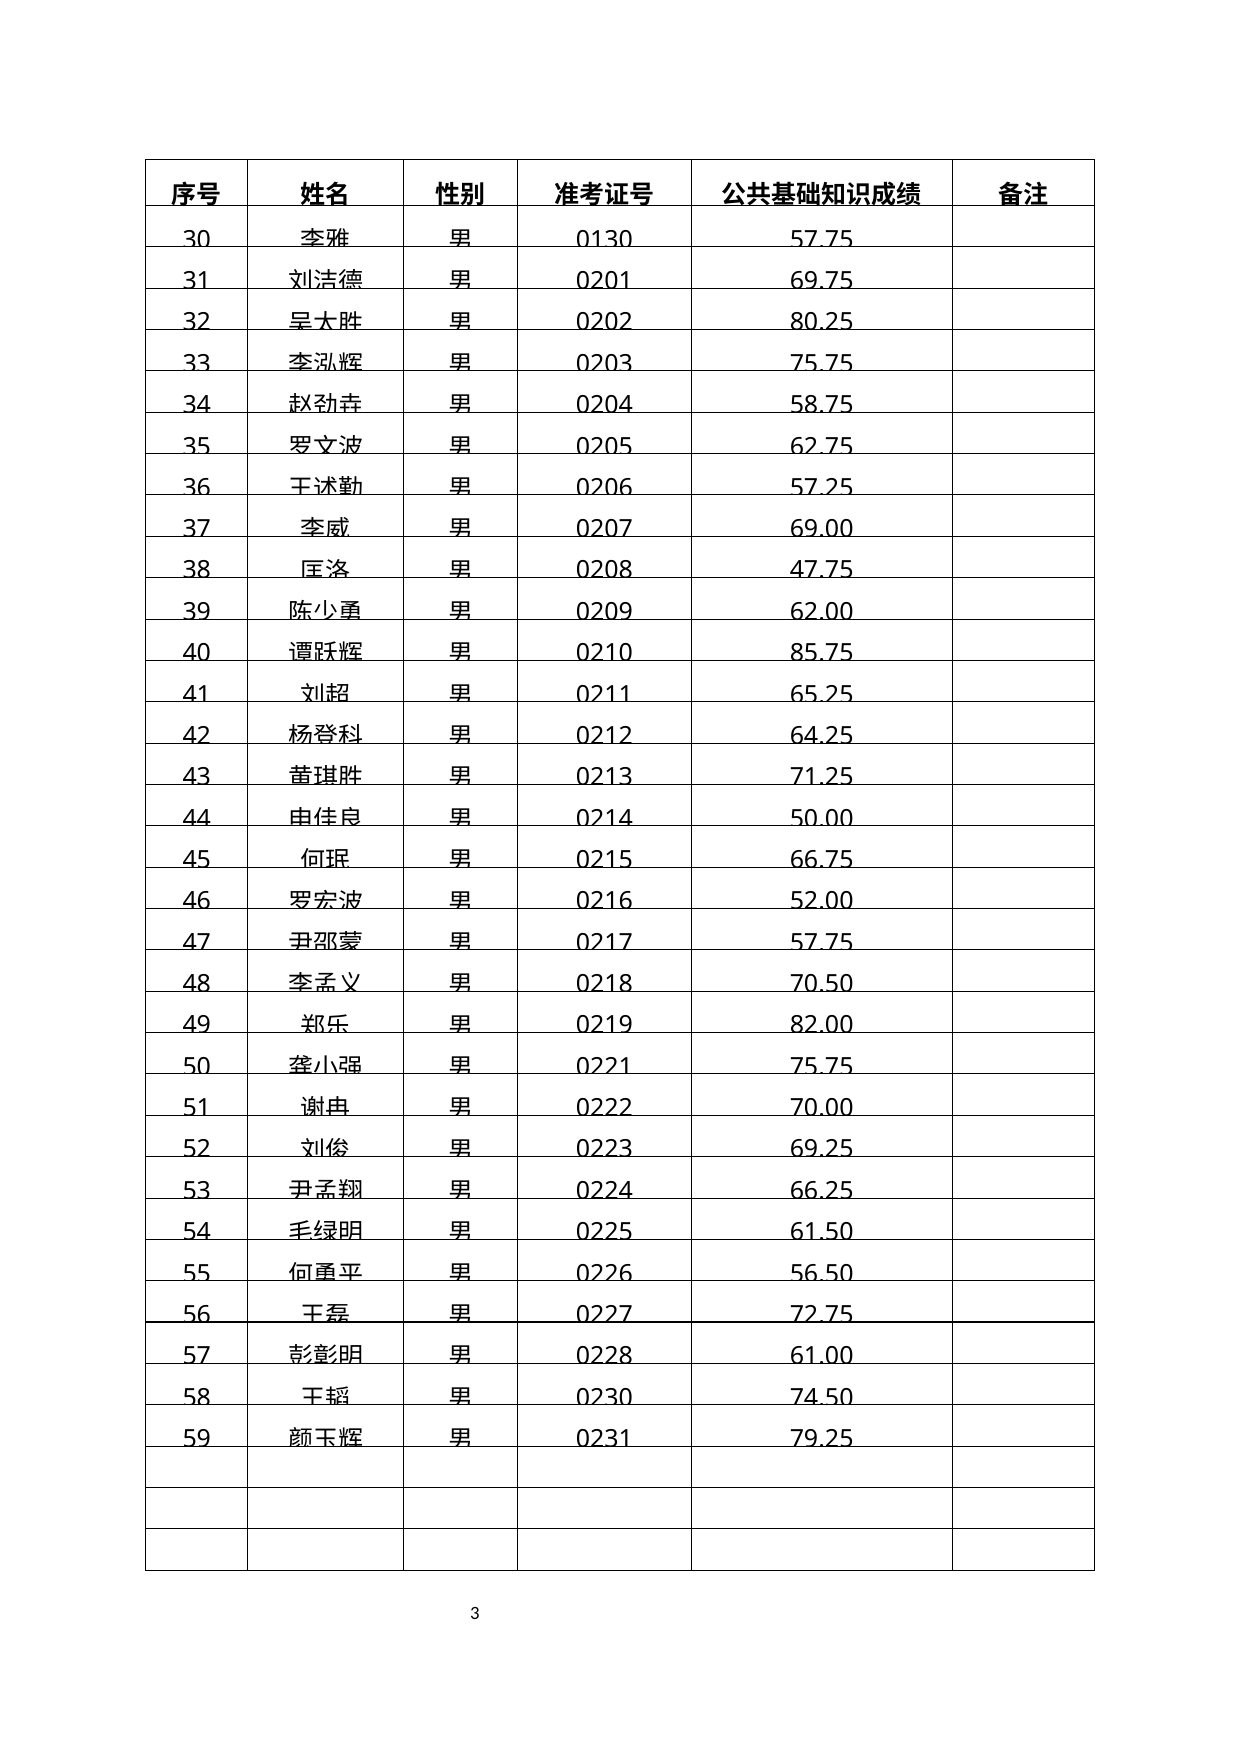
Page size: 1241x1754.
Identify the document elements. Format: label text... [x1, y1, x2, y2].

table_cell 0211 [518, 661, 691, 701]
table_header 序号 [146, 160, 247, 205]
table_cell 男 [404, 909, 517, 949]
table_cell [953, 950, 1094, 991]
table_cell 男 [404, 868, 517, 908]
table_cell 58 [146, 1364, 247, 1404]
table_cell [953, 1405, 1094, 1446]
table_cell 李孟义 [248, 950, 403, 991]
table_cell 0203 [518, 330, 691, 370]
table_cell 0208 [518, 537, 691, 577]
table_cell 男 [404, 1157, 517, 1197]
table_cell 69.25 [692, 1116, 952, 1156]
table_cell 52.00 [692, 868, 952, 908]
table_cell 男 [404, 785, 517, 825]
table_cell 0219 [518, 992, 691, 1032]
table_cell 罗文波 [248, 413, 403, 453]
table_cell [404, 1488, 517, 1528]
table_cell 男 [404, 537, 517, 577]
table_header 性别 [404, 160, 517, 205]
table_cell [953, 1364, 1094, 1404]
table_cell 75.75 [692, 330, 952, 370]
table_cell 47 [146, 909, 247, 949]
table_cell [953, 247, 1094, 288]
table_cell [953, 992, 1094, 1032]
table_cell 男 [404, 1323, 517, 1363]
table_cell 0222 [518, 1074, 691, 1115]
table_cell 61.00 [692, 1323, 952, 1363]
table_header 准考证号 [518, 160, 691, 205]
table_cell 0201 [518, 247, 691, 288]
table_cell 57.25 [692, 454, 952, 494]
table_cell [146, 1529, 247, 1569]
table_cell 男 [404, 1199, 517, 1239]
table_cell 0227 [518, 1281, 691, 1321]
table_cell [953, 1488, 1094, 1528]
table_cell 陈少勇 [248, 578, 403, 618]
table_cell 男 [404, 247, 517, 288]
table_cell 何勇平 [248, 1240, 403, 1280]
table_cell 男 [404, 578, 517, 618]
table_cell 0210 [518, 620, 691, 660]
table_cell [248, 1529, 403, 1569]
table_header 公共基础知识成绩 [692, 160, 952, 205]
table_cell 58.75 [692, 371, 952, 412]
table_cell 41 [146, 661, 247, 701]
table_cell 0216 [518, 868, 691, 908]
table_cell 0223 [518, 1116, 691, 1156]
table_cell 0212 [518, 702, 691, 742]
table_cell 80.25 [692, 289, 952, 329]
table_cell 70.50 [692, 950, 952, 991]
table_cell [692, 1529, 952, 1569]
table_cell 王述勤 [248, 454, 403, 494]
table_cell 82.00 [692, 992, 952, 1032]
table_cell 颜玉辉 [248, 1405, 403, 1446]
table_cell 男 [404, 454, 517, 494]
table_cell [953, 454, 1094, 494]
table_cell 0202 [518, 289, 691, 329]
table_header 姓名 [248, 160, 403, 205]
table_cell 尹邵蒙 [248, 909, 403, 949]
table_cell 男 [404, 1240, 517, 1280]
table_cell 65.25 [692, 661, 952, 701]
table_cell 66.25 [692, 1157, 952, 1197]
table_cell 35 [146, 413, 247, 453]
table_cell [953, 1323, 1094, 1363]
table_cell [953, 1033, 1094, 1073]
table_cell 74.50 [692, 1364, 952, 1404]
table_cell 男 [404, 371, 517, 412]
table_cell 男 [404, 1281, 517, 1321]
table_cell 61.50 [692, 1199, 952, 1239]
table_cell 谢冉 [248, 1074, 403, 1115]
table_cell 85.75 [692, 620, 952, 660]
table_cell 45 [146, 826, 247, 867]
table_cell [518, 1447, 691, 1487]
table_cell 0225 [518, 1199, 691, 1239]
table_cell 38 [146, 537, 247, 577]
table_cell 42 [146, 702, 247, 742]
table_cell 55 [146, 1240, 247, 1280]
table_cell [953, 413, 1094, 453]
table_cell 72.75 [692, 1281, 952, 1321]
table_cell 男 [404, 1405, 517, 1446]
table_cell 64.25 [692, 702, 952, 742]
table_cell [953, 330, 1094, 370]
table_cell 31 [146, 247, 247, 288]
table_cell [953, 826, 1094, 867]
table_cell 47.75 [692, 537, 952, 577]
table_cell [404, 1447, 517, 1487]
table_cell [953, 206, 1094, 246]
table_cell [953, 1116, 1094, 1156]
table_cell 62.00 [692, 578, 952, 618]
table_cell [404, 1529, 517, 1569]
table_cell [953, 1529, 1094, 1569]
table_cell 0218 [518, 950, 691, 991]
table_cell [953, 909, 1094, 949]
table_cell 56 [146, 1281, 247, 1321]
table_cell 申佳良 [248, 785, 403, 825]
table_cell 44 [146, 785, 247, 825]
table_cell 罗宏波 [248, 868, 403, 908]
table_cell 0204 [518, 371, 691, 412]
table_header 备注 [953, 160, 1094, 205]
table_cell [953, 744, 1094, 784]
table_cell 男 [404, 1364, 517, 1404]
table_cell 男 [404, 1074, 517, 1115]
table_cell 李威 [248, 495, 403, 536]
table_cell 0217 [518, 909, 691, 949]
table_cell 赵劲垚 [248, 371, 403, 412]
table_cell 吴太胜 [248, 289, 403, 329]
table_cell [146, 1488, 247, 1528]
table_cell 男 [404, 289, 517, 329]
table_cell 男 [404, 620, 517, 660]
table_cell [248, 1488, 403, 1528]
table_cell 刘俊 [248, 1116, 403, 1156]
table_cell [953, 868, 1094, 908]
table_cell 0230 [518, 1364, 691, 1404]
table_cell 0205 [518, 413, 691, 453]
table_cell 34 [146, 371, 247, 412]
table_cell 郑乐 [248, 992, 403, 1032]
table_cell [953, 1199, 1094, 1239]
table_cell [953, 289, 1094, 329]
table_cell 男 [404, 826, 517, 867]
table_cell 37 [146, 495, 247, 536]
table_cell 毛绿明 [248, 1199, 403, 1239]
table_cell 0214 [518, 785, 691, 825]
table_cell 男 [404, 413, 517, 453]
table_cell [953, 578, 1094, 618]
table_cell [953, 495, 1094, 536]
table_cell 男 [404, 661, 517, 701]
table_cell 62.75 [692, 413, 952, 453]
table_cell 52 [146, 1116, 247, 1156]
table_cell [953, 1281, 1094, 1321]
table_cell 33 [146, 330, 247, 370]
table_cell 79.25 [692, 1405, 952, 1446]
table_cell 0207 [518, 495, 691, 536]
table_cell 0213 [518, 744, 691, 784]
table_cell 0130 [518, 206, 691, 246]
table_cell 男 [404, 495, 517, 536]
table_cell 59 [146, 1405, 247, 1446]
table_cell 56.50 [692, 1240, 952, 1280]
table_cell 李雅 [248, 206, 403, 246]
table_cell 57.75 [692, 909, 952, 949]
table_cell 谭跃辉 [248, 620, 403, 660]
table_cell 0226 [518, 1240, 691, 1280]
table_cell 46 [146, 868, 247, 908]
table_cell 32 [146, 289, 247, 329]
table_cell [692, 1488, 952, 1528]
table_cell [953, 785, 1094, 825]
table_cell [953, 620, 1094, 660]
table_cell [953, 661, 1094, 701]
table_cell 男 [404, 1033, 517, 1073]
table_cell 40 [146, 620, 247, 660]
table_cell 尹孟翔 [248, 1157, 403, 1197]
table_cell 36 [146, 454, 247, 494]
table_cell [518, 1488, 691, 1528]
table_cell 57.75 [692, 206, 952, 246]
table_cell 69.75 [692, 247, 952, 288]
table_cell 39 [146, 578, 247, 618]
table_cell 李泓辉 [248, 330, 403, 370]
table_cell 43 [146, 744, 247, 784]
table_cell [518, 1529, 691, 1569]
table_cell 0206 [518, 454, 691, 494]
table_cell 54 [146, 1199, 247, 1239]
table_cell 0209 [518, 578, 691, 618]
table_cell 黄琪胜 [248, 744, 403, 784]
table_cell 53 [146, 1157, 247, 1197]
table_cell 男 [404, 330, 517, 370]
table_cell 男 [404, 702, 517, 742]
table_cell [248, 1447, 403, 1487]
table_cell 50.00 [692, 785, 952, 825]
table_cell 男 [404, 206, 517, 246]
table_cell 0224 [518, 1157, 691, 1197]
table_cell 75.75 [692, 1033, 952, 1073]
table_cell [692, 1447, 952, 1487]
table_cell [953, 702, 1094, 742]
table_cell [146, 1447, 247, 1487]
table_cell 刘洁德 [248, 247, 403, 288]
table_cell 龚小强 [248, 1033, 403, 1073]
table_cell 69.00 [692, 495, 952, 536]
table_cell 0215 [518, 826, 691, 867]
table_cell 0221 [518, 1033, 691, 1073]
table_cell 男 [404, 950, 517, 991]
table_cell [953, 1240, 1094, 1280]
table_cell 匡洛 [248, 537, 403, 577]
table_cell 杨登科 [248, 702, 403, 742]
table_cell [953, 371, 1094, 412]
table_cell 男 [404, 744, 517, 784]
table_cell [953, 1074, 1094, 1115]
table_cell [953, 1447, 1094, 1487]
table_cell 66.75 [692, 826, 952, 867]
table_cell 57 [146, 1323, 247, 1363]
table_cell 何珉 [248, 826, 403, 867]
table_cell 49 [146, 992, 247, 1032]
table_cell 50 [146, 1033, 247, 1073]
table_cell 71.25 [692, 744, 952, 784]
table_cell 刘超 [248, 661, 403, 701]
table_cell 王韬 [248, 1364, 403, 1404]
table_cell 30 [146, 206, 247, 246]
table_cell 彭彰明 [248, 1323, 403, 1363]
table_cell 70.00 [692, 1074, 952, 1115]
table_cell 0231 [518, 1405, 691, 1446]
table_cell 0228 [518, 1323, 691, 1363]
table_cell 男 [404, 992, 517, 1032]
table_cell [953, 1157, 1094, 1197]
table_cell 王磊 [248, 1281, 403, 1321]
table_cell 48 [146, 950, 247, 991]
table_cell 男 [404, 1116, 517, 1156]
table_cell [953, 537, 1094, 577]
table_cell 51 [146, 1074, 247, 1115]
